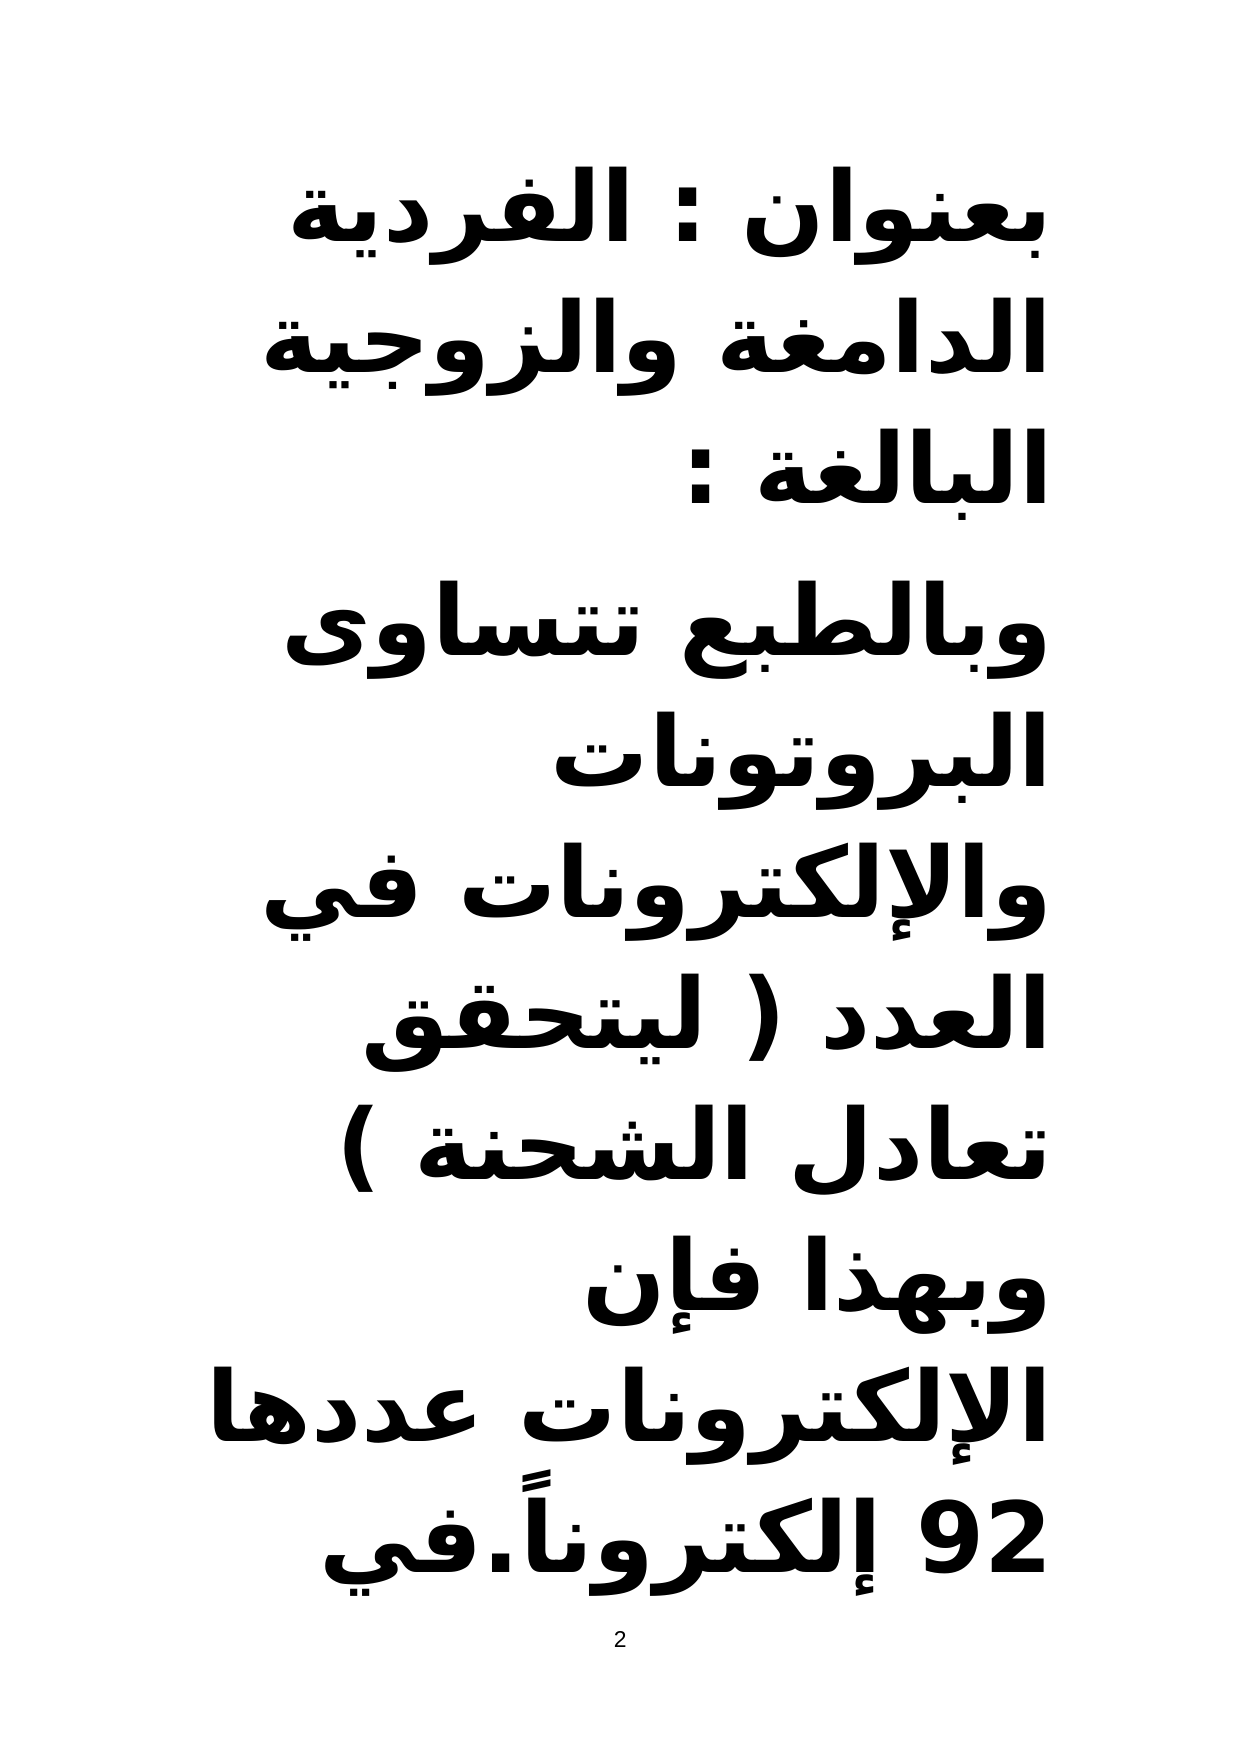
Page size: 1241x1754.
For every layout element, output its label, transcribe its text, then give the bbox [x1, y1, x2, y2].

text بعنوان : الفردية الدامغة والزوجية البالغة : [187, 150, 1053, 526]
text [187, 564, 1053, 1595]
